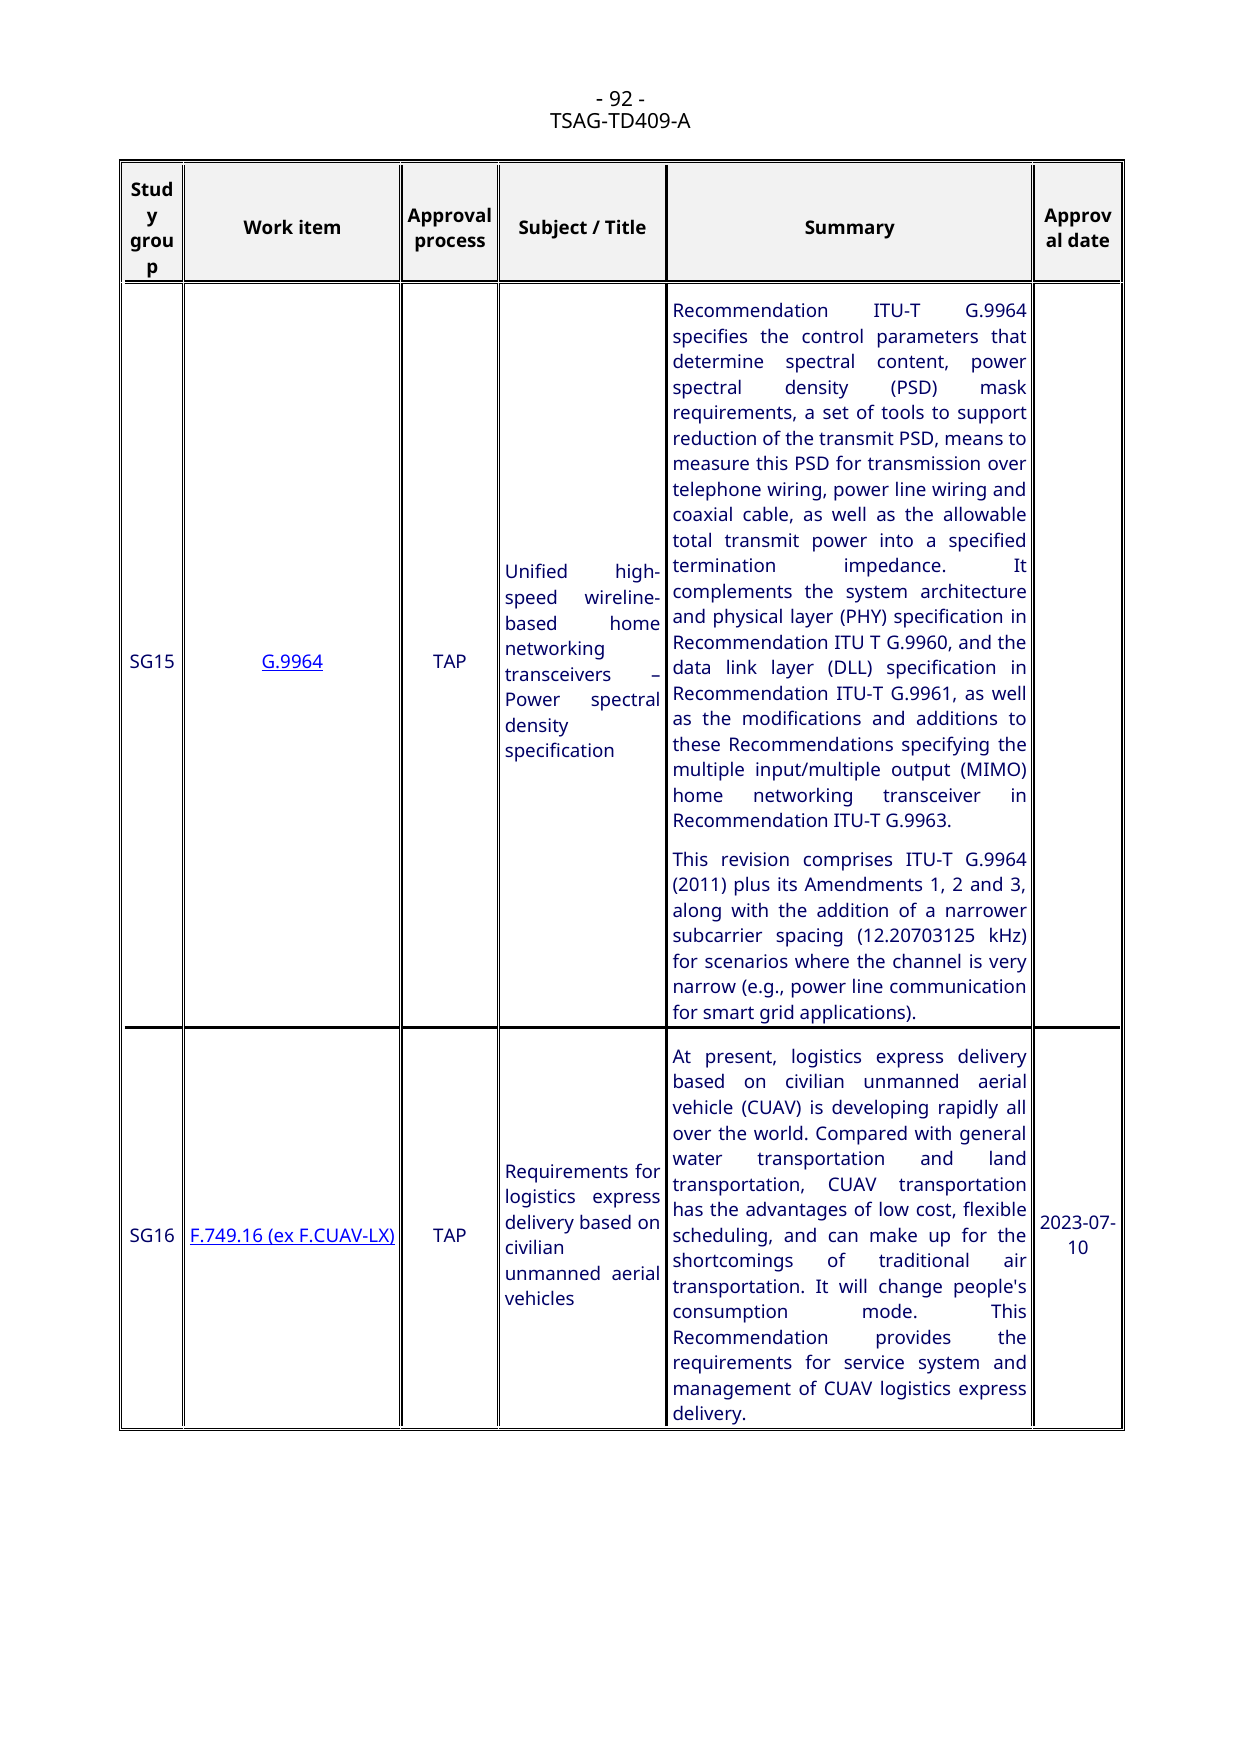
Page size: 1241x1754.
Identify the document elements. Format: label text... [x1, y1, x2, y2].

table_cell Recommendation ITU-T G.9964 specifies the control parameters that determine spectral content, power spectral density (PSD) mask requirements, a set of tools to support reduction of the transmit PSD, means to measure this PSD for transmission over telephone wiring, power line wiring and coaxial cable, as well as the allowable total transmit power into a specified termination impedance. It complements the system architecture and physical layer (PHY) specification in Recommendation ITU T G.9960, and the data link layer (DLL) specification in Recommendation ITU-T G.9961, as well as the modifications and additions to these Recommendations specifying the multiple input/multiple output (MIMO) home networking transceiver in Recommendation ITU-T G.9963. This revision comprises ITU-T G.9964 (2011) plus its Amendments 1, 2 and 3, along with the addition of a narrower subcarrier spacing (12.20703125 kHz) for scenarios where the channel is very narrow (e.g., power line communication for smart grid applications). [668, 284, 1031, 1026]
table_header Approval date [1033, 163, 1121, 280]
table_header Summary [666, 161, 1033, 280]
table_cell [1035, 280, 1122, 1026]
table_header Approval process [401, 163, 498, 280]
table_header Study group [122, 163, 183, 280]
table_cell Requirements for logistics express delivery based on civilian unmanned aerial vehicles [499, 1029, 666, 1428]
table_header Work item [184, 161, 401, 280]
table_cell SG16 [122, 1026, 183, 1428]
table_cell F.749.16 (ex F.CUAV-LX) [184, 1026, 401, 1428]
table_cell At present, logistics express delivery based on civilian unmanned aerial vehicle (CUAV) is developing rapidly all over the world. Compared with general water transportation and land transportation, CUAV transportation has the advantages of low cost, flexible scheduling, and can make up for the shortcomings of traditional air transportation. It will change people's consumption mode. This Recommendation provides the requirements for service system and management of CUAV logistics express delivery. [666, 1026, 1033, 1428]
table_cell 2023-07-10 [1033, 1026, 1121, 1428]
table_cell TAP [401, 1029, 498, 1428]
table_cell Unified high-speed wireline-based home networking transceivers – Power spectral density specification [500, 284, 665, 1026]
table_cell SG15 [122, 280, 182, 1026]
table_header Subject / Title [499, 163, 666, 280]
table_cell G.9964 [185, 284, 399, 1026]
table_cell TAP [403, 284, 497, 1026]
